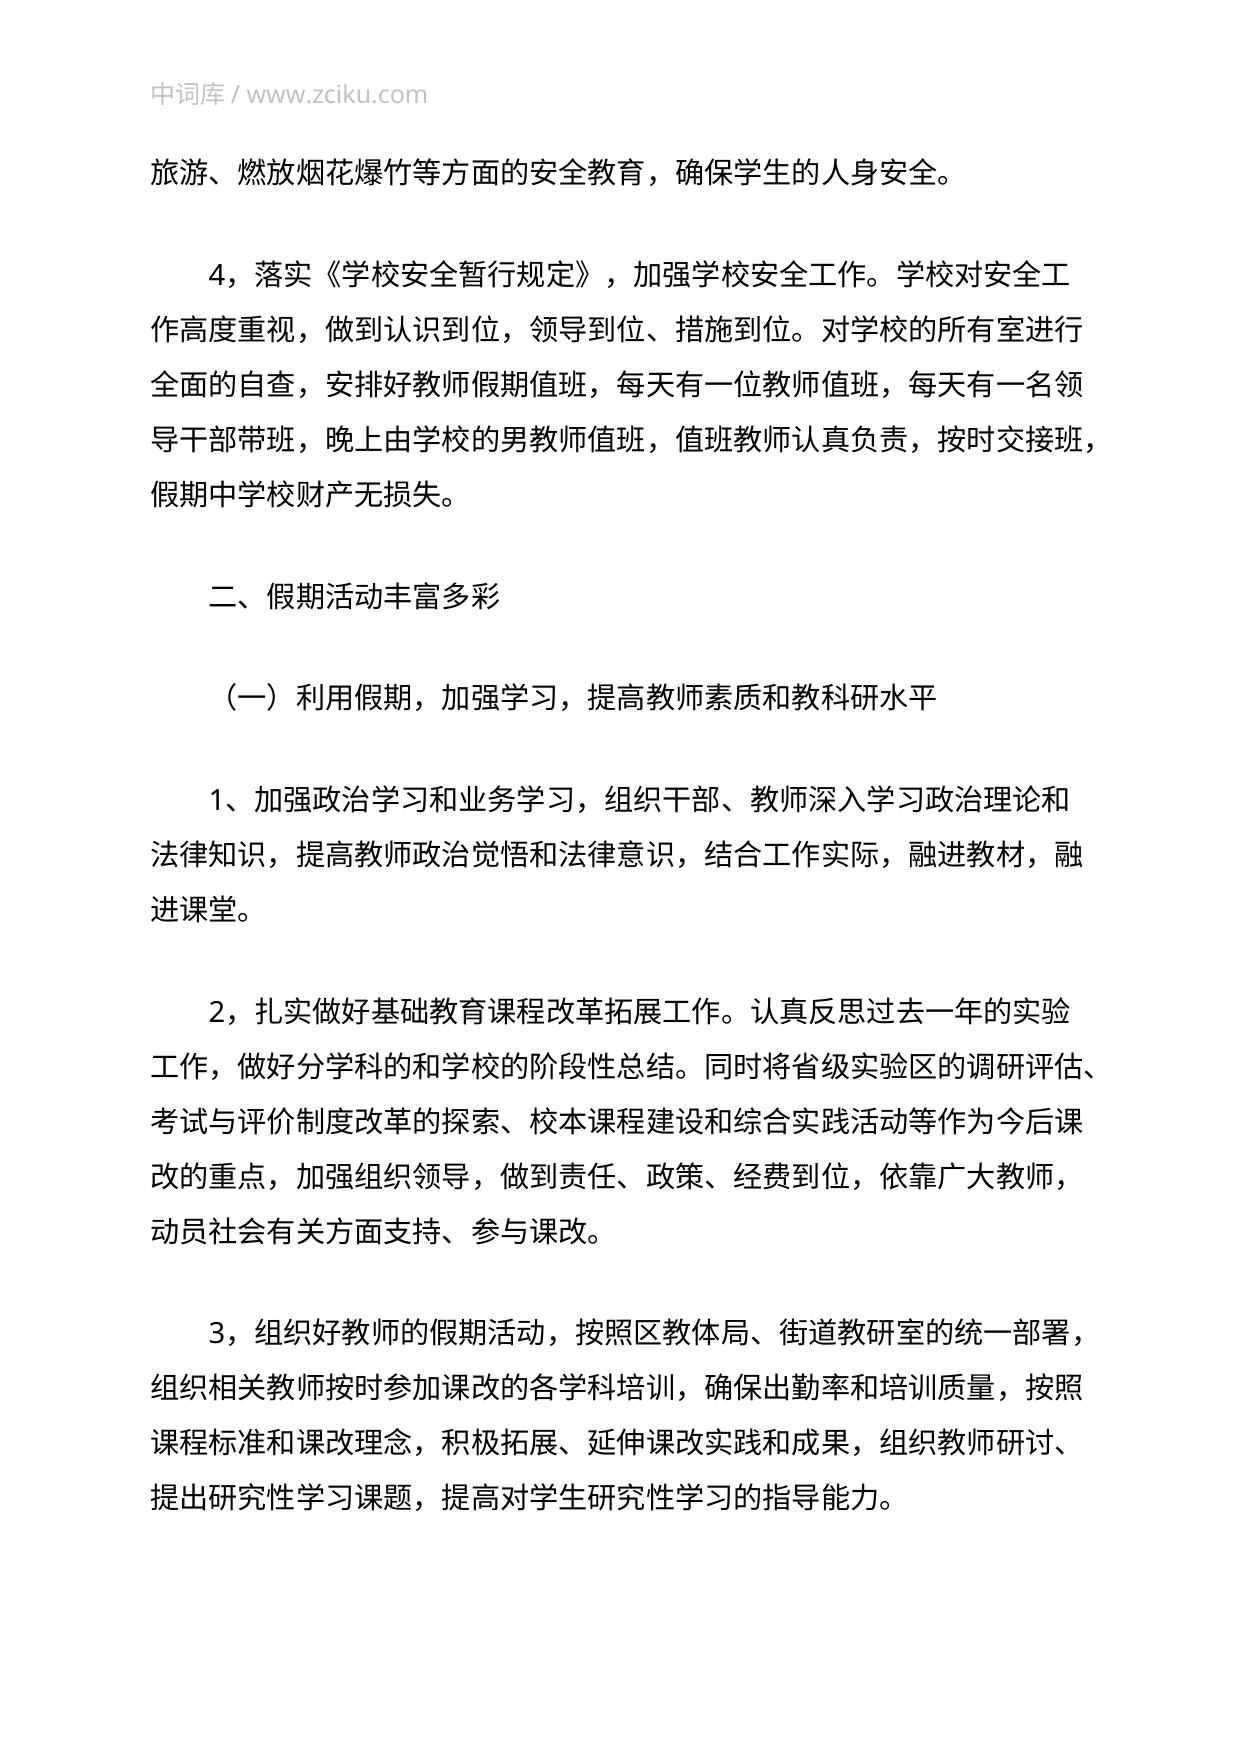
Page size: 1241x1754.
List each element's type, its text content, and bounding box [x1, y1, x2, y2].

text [150, 150, 1090, 192]
text 二、假期活动丰富多彩 [150, 573, 1090, 616]
text 4，落实《学校安全暂行规定》，加强学校安全工作。学校对安全工作高度重视，做到认识到位，领导到位、措施到位。对学校的所有室进行全面的自查，安排好教师假期值班，每天有一位教师值班，每天有一名领导干部带班，晚上由学校的男教师值班，值班教师认真负责，按时交接班，假期中学校财产无损失。 [150, 252, 1090, 514]
text 2，扎实做好基础教育课程改革拓展工作。认真反思过去一年的实验工作，做好分学科的和学校的阶段性总结。同时将省级实验区的调研评估、考试与评价制度改革的探索、校本课程建设和综合实践活动等作为今后课改的重点，加强组织领导，做到责任、政策、经费到位，依靠广大教师，动员社会有关方面支持、参与课改。 [150, 988, 1090, 1250]
text 3，组织好教师的假期活动，按照区教体局、街道教研室的统一部署，组织相关教师按时参加课改的各学科培训，确保出勤率和培训质量，按照课程标准和课改理念，积极拓展、延伸课改实践和成果，组织教师研讨、提出研究性学习课题，提高对学生研究性学习的指导能力。 [150, 1310, 1090, 1517]
text 1、加强政治学习和业务学习，组织干部、教师深入学习政治理论和法律知识，提高教师政治觉悟和法律意识，结合工作实际，融进教材，融进课堂。 [150, 777, 1090, 929]
text （一）利用假期，加强学习，提高教师素质和教科研水平 [150, 675, 1090, 717]
